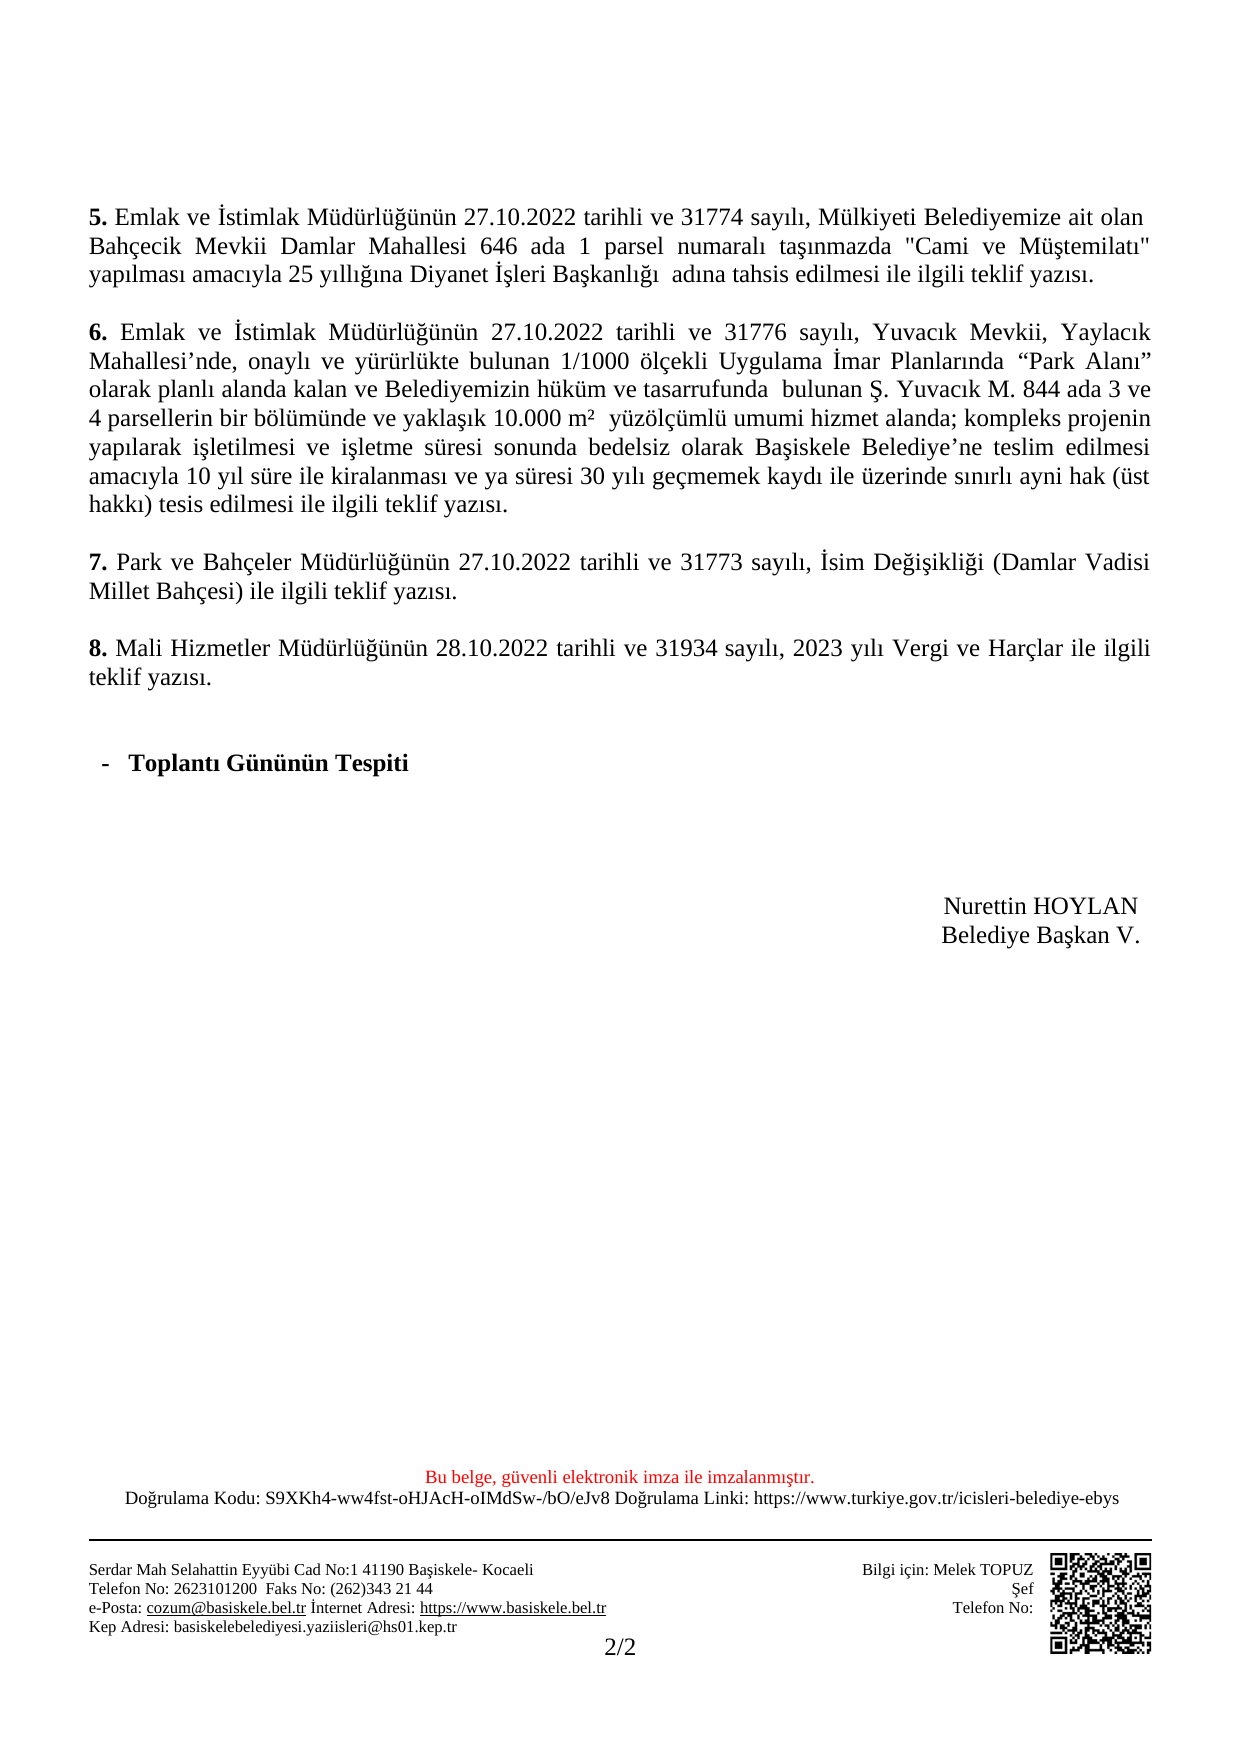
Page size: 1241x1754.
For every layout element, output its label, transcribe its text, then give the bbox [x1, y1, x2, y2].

text - Toplantı Gününün Tespiti [88, 691, 1152, 777]
picture [1050, 1553, 1152, 1654]
text 8. Mali Hizmetler Müdürlüğünün 28.10.2022 tarihli ve 31934 sayılı, 2023 yılı Vergi ve Harçlar ile ilgili teklif yazısı. [88, 604, 1152, 691]
text 5. Emlak ve İstimlak Müdürlüğünün 27.10.2022 tarihli ve 31774 sayılı, Mülkiyeti Belediyemize ait olan Bahçecik Mevkii Damlar Mahallesi 646 ada 1 parsel numaralı taşınmazda "Cami ve Müştemilatı" yapılması amacıyla 25 yıllığına Diyanet İşleri Başkanlığı adına tahsis edilmesi ile ilgili teklif yazısı. [88, 173, 1152, 288]
table_header Nurettin HOYLAN Belediye Başkan V. [930, 891, 1152, 977]
text 6. Emlak ve İstimlak Müdürlüğünün 27.10.2022 tarihli ve 31776 sayılı, Yuvacık Mevkii, Yaylacık Mahallesi’nde, onaylı ve yürürlükte bulunan 1/1000 ölçekli Uygulama İmar Planlarında “Park Alanı” olarak planlı alanda kalan ve Belediyemizin hüküm ve tasarrufunda bulunan Ş. Yuvacık M. 844 ada 3 ve 4 parsellerin bir bölümünde ve yaklaşık 10.000 m² yüzölçümlü umumi hizmet alanda; kompleks projenin yapılarak işletilmesi ve işletme süresi sonunda bedelsiz olarak Başiskele Belediye’ne teslim edilmesi amacıyla 10 yıl süre ile kiralanması ve ya süresi 30 yılı geçmemek kaydı ile üzerinde sınırlı ayni hak (üst hakkı) tesis edilmesi ile ilgili teklif yazısı. [88, 288, 1152, 518]
text 7. Park ve Bahçeler Müdürlüğünün 27.10.2022 tarihli ve 31773 sayılı, İsim Değişikliği (Damlar Vadisi Millet Bahçesi) ile ilgili teklif yazısı. [88, 518, 1152, 604]
